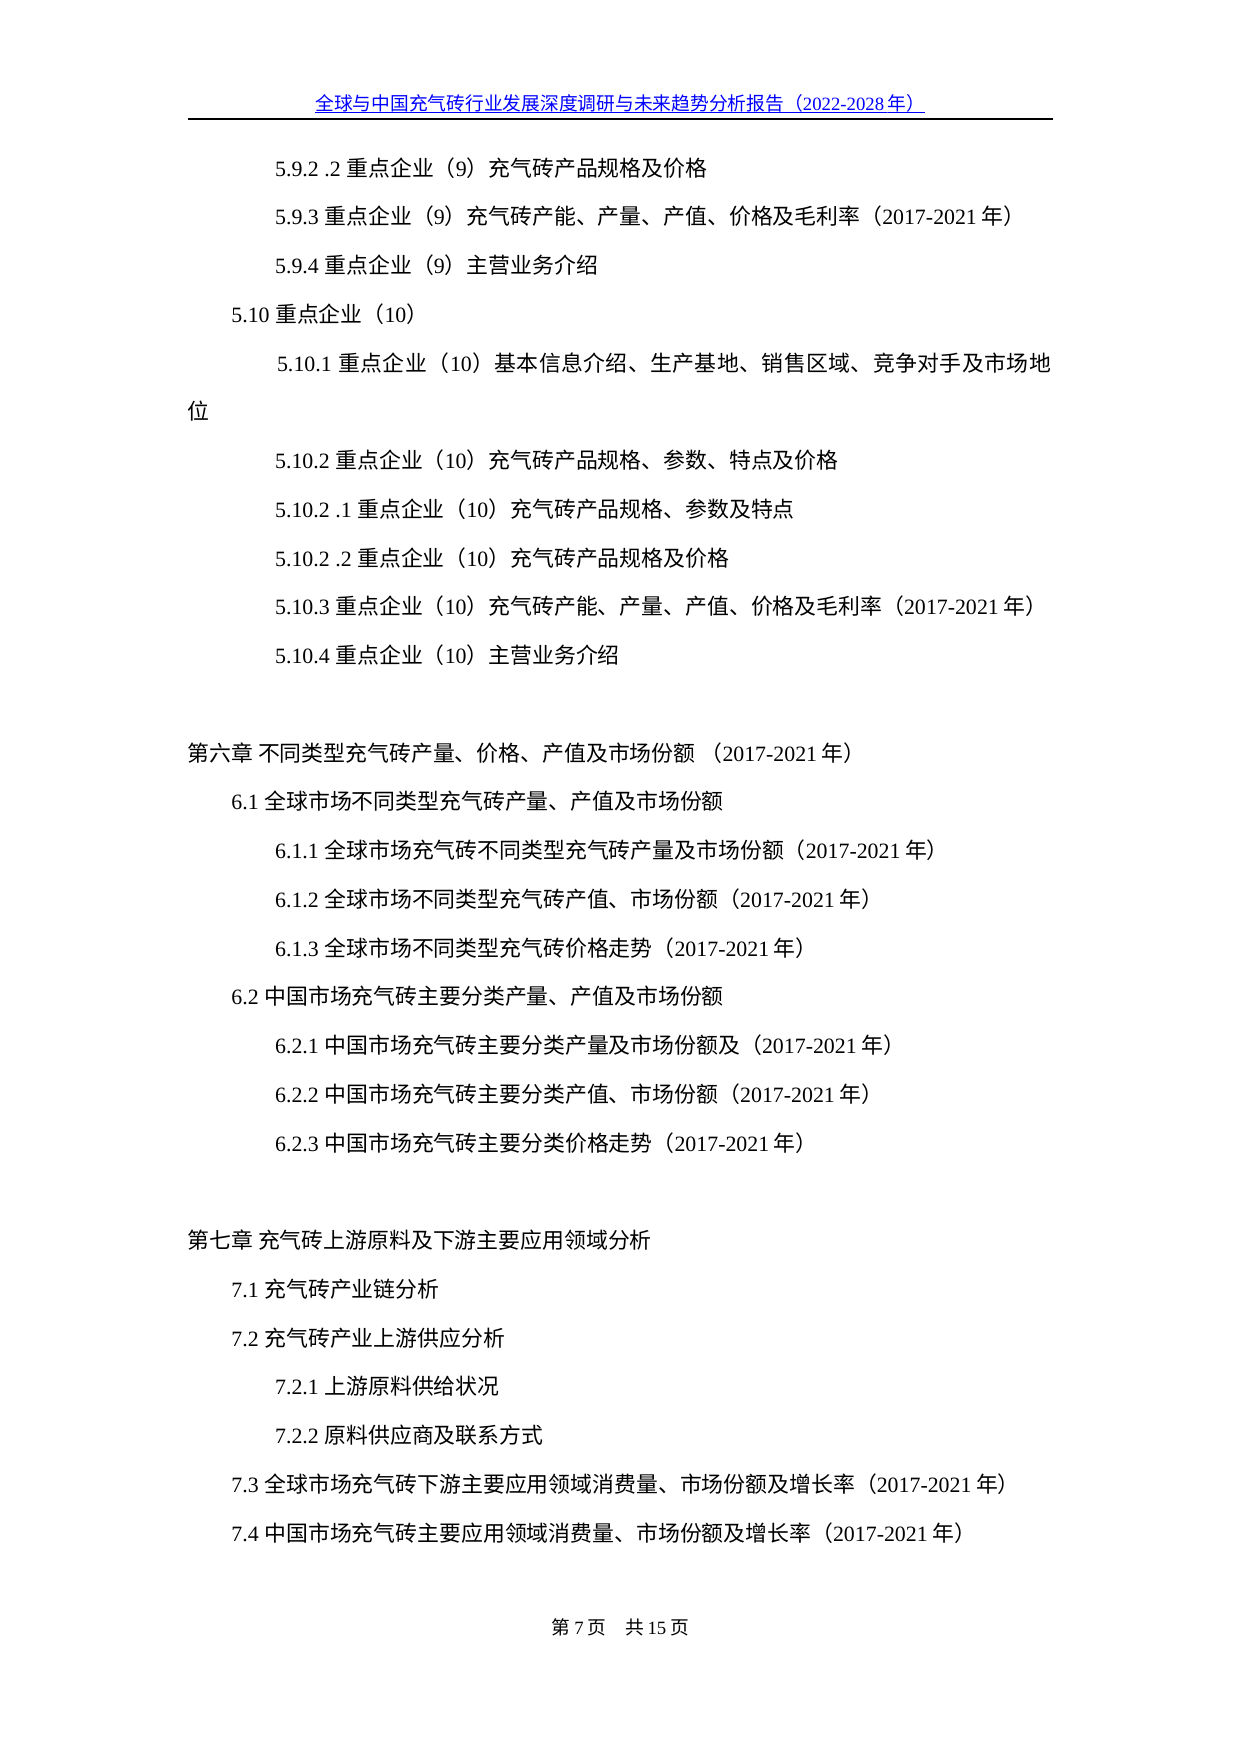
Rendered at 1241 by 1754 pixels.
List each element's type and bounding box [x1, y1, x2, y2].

text [187, 150, 1053, 1548]
